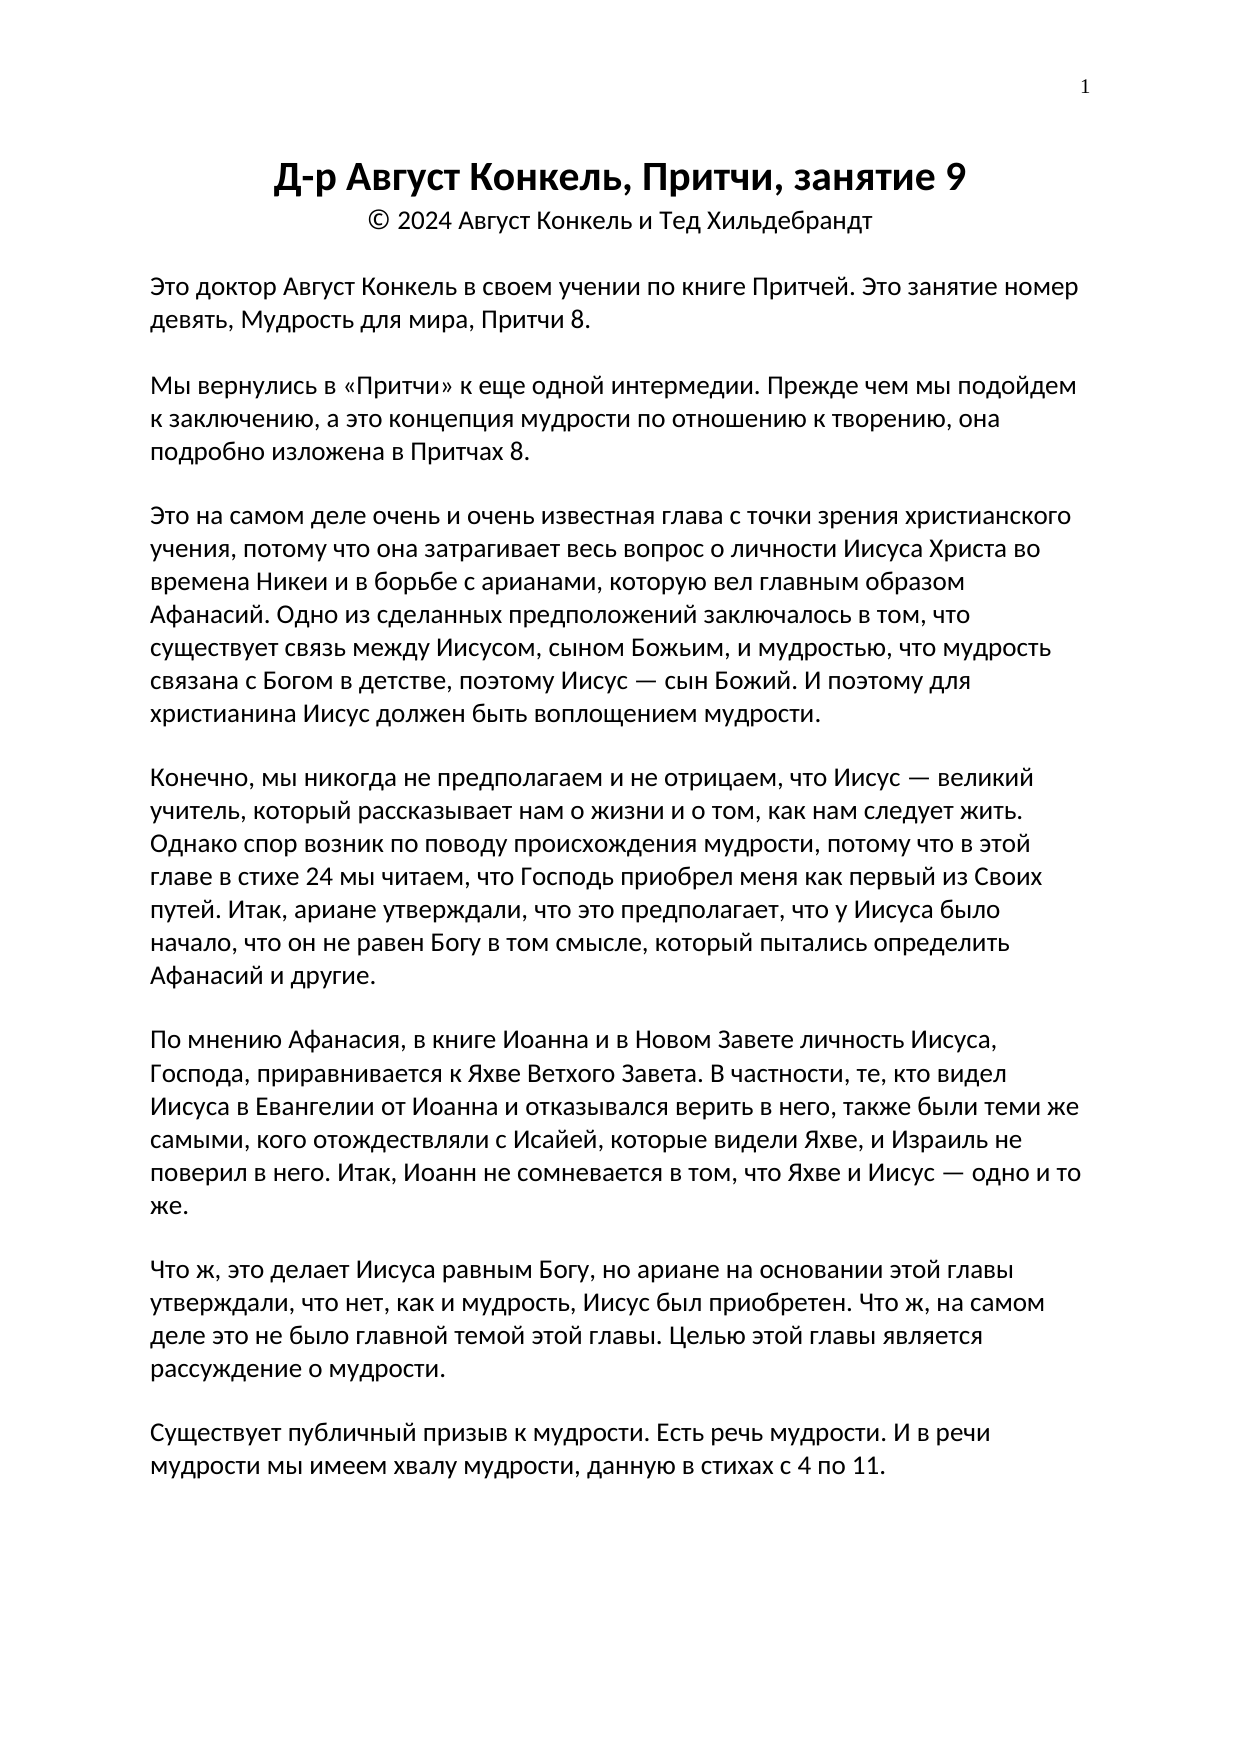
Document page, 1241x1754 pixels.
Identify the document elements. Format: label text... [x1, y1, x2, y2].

text Это на самом деле очень и очень известная глава с точки зрения христианского учения, потому что она затрагивает весь вопрос о личности Иисуса Христа во времена Никеи и в борьбе с арианами, которую вел главным образом Афанасий. Одно из сделанных предположений заключалось в том, что существует связь между Иисусом, сыном Божьим, и мудростью, что мудрость связана с Богом в детстве, поэтому Иисус — сын Божий. И поэтому для христианина Иисус должен быть воплощением мудрости. [150, 498, 1090, 729]
text Что ж, это делает Иисуса равным Богу, но ариане на основании этой главы утверждали, что нет, как и мудрость, Иисус был приобретен. Что ж, на самом деле это не было главной темой этой главы. Целью этой главы является рассуждение о мудрости. [150, 1252, 1090, 1384]
text Это доктор Август Конкель в своем учении по книге Притчей. Это занятие номер девять, Мудрость для мира, Притчи 8. [150, 269, 1090, 335]
text Конечно, мы никогда не предполагаем и не отрицаем, что Иисус — великий учитель, который рассказывает нам о жизни и о том, как нам следует жить. Однако спор возник по поводу происхождения мудрости, потому что в этой главе в стихе 24 мы читаем, что Господь приобрел меня как первый из Своих путей. Итак, ариане утверждали, что это предполагает, что у Иисуса было начало, что он не равен Богу в том смысле, который пытались определить Афанасий и другие. [150, 760, 1090, 992]
text По мнению Афанасия, в книге Иоанна и в Новом Завете личность Иисуса, Господа, приравнивается к Яхве Ветхого Завета. В частности, те, кто видел Иисуса в Евангелии от Иоанна и отказывался верить в него, также были теми же самыми, кого отождествляли с Исайей, которые видели Яхве, и Израиль не поверил в него. Итак, Иоанн не сомневается в том, что Яхве и Иисус — одно и то же. [150, 1023, 1090, 1221]
text Мы вернулись в «Притчи» к еще одной интермедии. Прежде чем мы подойдем к заключению, а это концепция мудрости по отношению к творению, она подробно изложена в Притчах 8. [150, 368, 1090, 467]
text Д-р Август Конкель, Притчи, занятие 9 [150, 150, 1090, 201]
text Существует публичный призыв к мудрости. Есть речь мудрости. И в речи мудрости мы имеем хвалу мудрости, данную в стихах с 4 по 11. [150, 1415, 1090, 1481]
text © 2024 Август Конкель и Тед Хильдебрандт [150, 201, 1090, 238]
